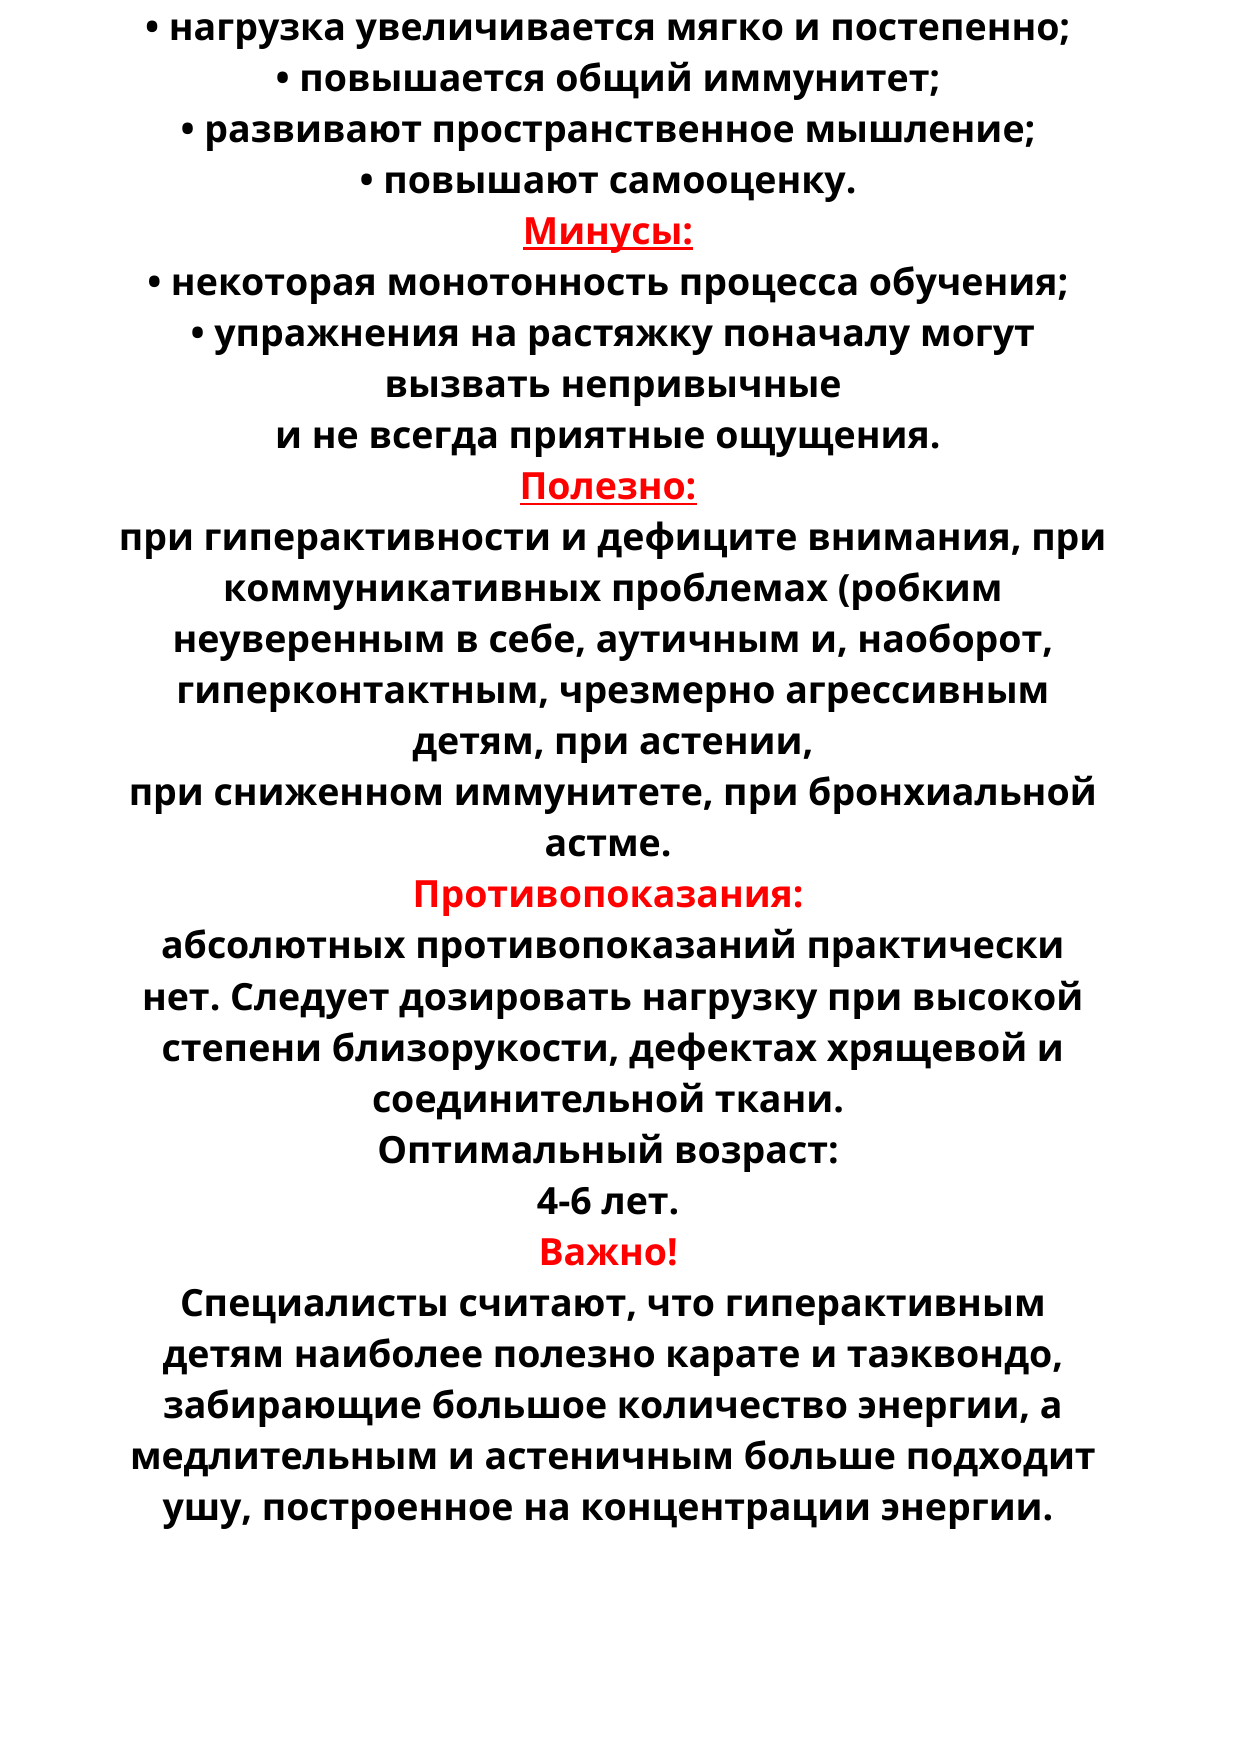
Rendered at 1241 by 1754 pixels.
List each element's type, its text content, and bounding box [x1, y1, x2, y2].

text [118, 0, 1107, 408]
text при сниженном иммунитете, при бронхиальной астме. Противопоказания: абсолютных противопоказаний практически нет. Следует дозировать нагрузку при высокой степени близорукости, дефектах хрящевой и соединительной ткани. Оптимальный возраст: 4-6 лет. Важно! Специалисты считают, что гиперактивным детям наиболее полезно карате и таэквондо, забирающие большое количество энергии, а медлительным и астеничным больше подходит ушу, построенное на концентрации энергии. [118, 766, 1107, 1559]
text и не всегда приятные ощущения. Полезно: при гиперактивности и дефиците внимания, при коммуникативных проблемах (робким неуверенным в себе, аутичным и, наоборот, гиперконтактным, чрезмерно агрессивным детям, при астении, [118, 408, 1107, 766]
